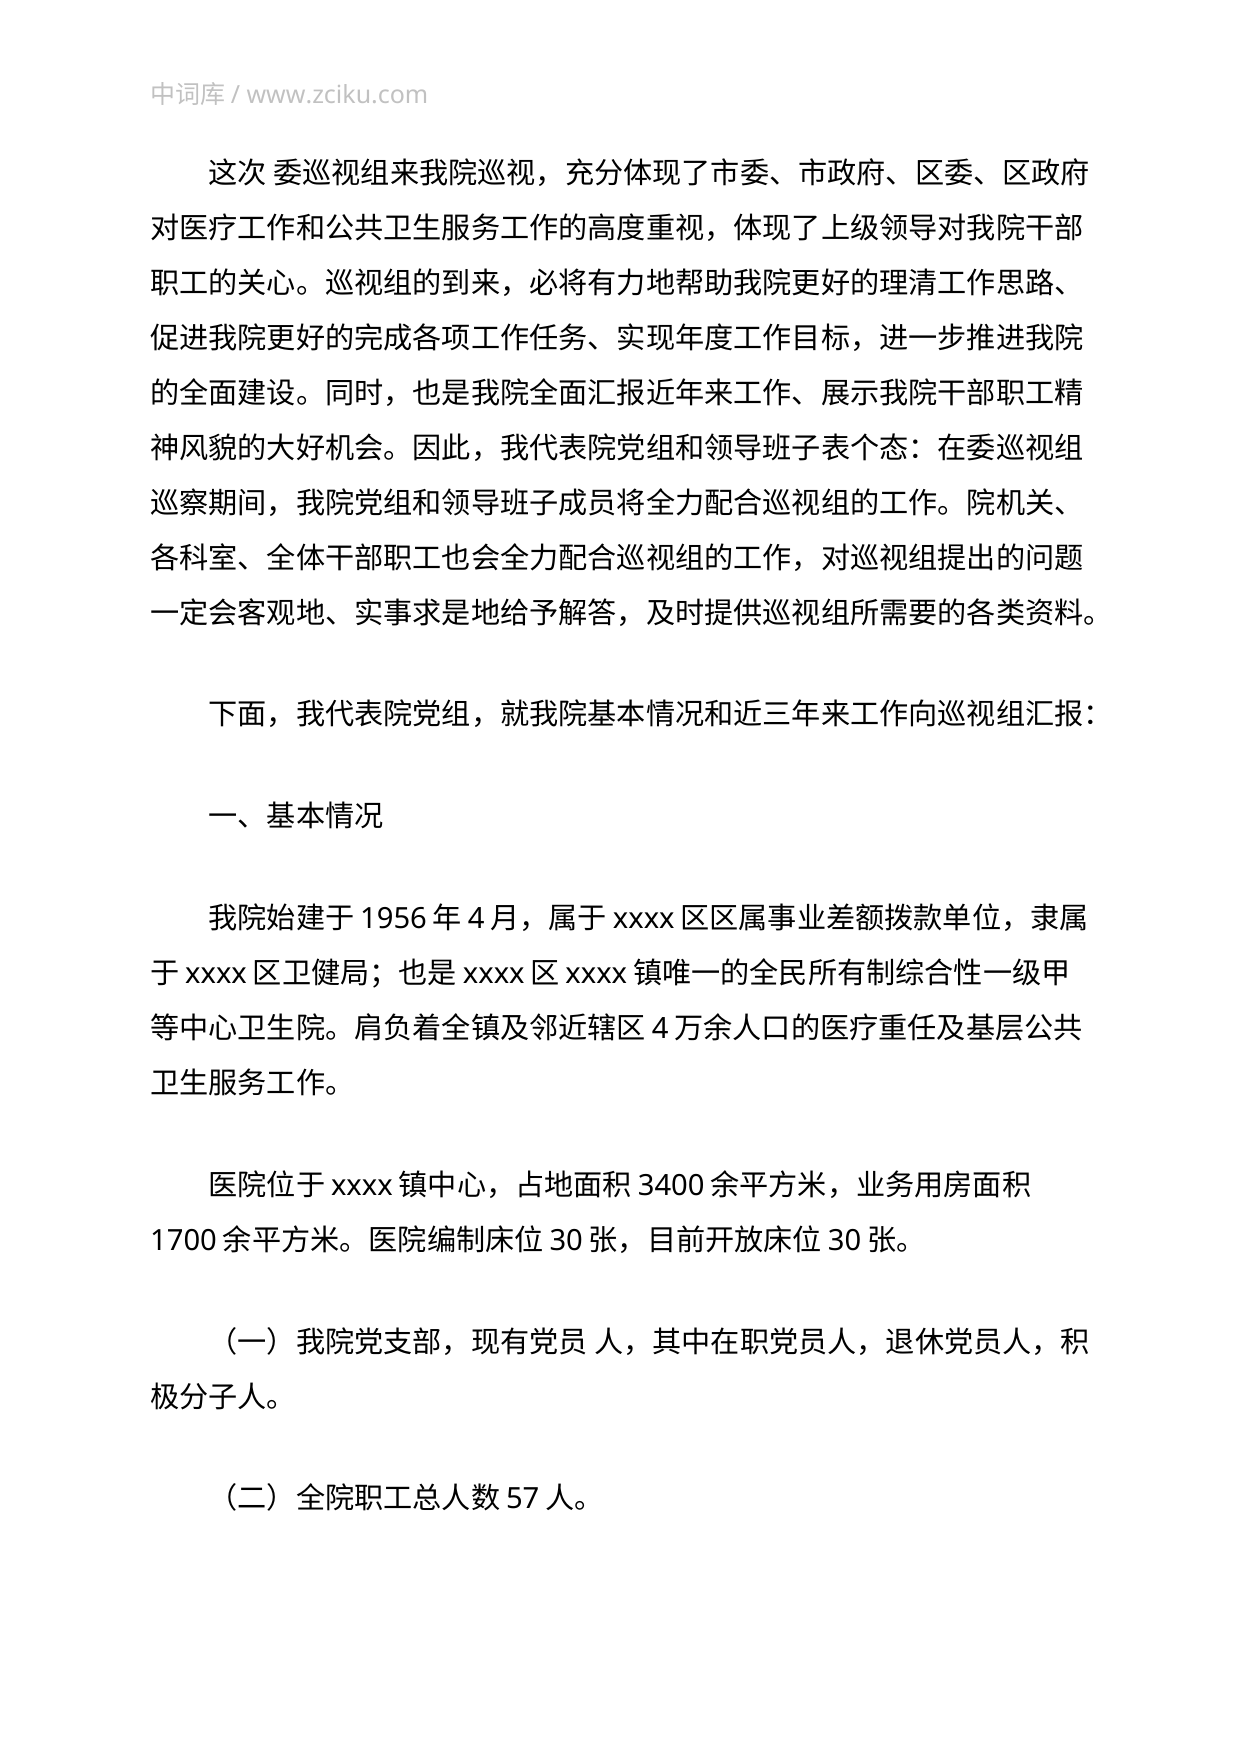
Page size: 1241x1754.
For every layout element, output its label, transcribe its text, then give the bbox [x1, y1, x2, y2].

text （一）我院党支部，现有党员 人，其中在职党员人，退休党员人，积极分子人。 [150, 1318, 1090, 1415]
text 一、基本情况 [150, 793, 1090, 835]
text 医院位于xxxx镇中心，占地面积3400余平方米，业务用房面积1700余平方米。医院编制床位30张，目前开放床位30张。 [150, 1161, 1090, 1259]
text （二）全院职工总人数57人。 [150, 1475, 1090, 1517]
text 下面，我代表院党组，就我院基本情况和近三年来工作向巡视组汇报： [150, 691, 1090, 733]
text 我院始建于1956年4月，属于xxxx区区属事业差额拨款单位，隶属于xxxx区卫健局；也是xxxx区xxxx镇唯一的全民所有制综合性一级甲等中心卫生院。肩负着全镇及邻近辖区4万余人口的医疗重任及基层公共卫生服务工作。 [150, 894, 1090, 1102]
text 这次 委巡视组来我院巡视，充分体现了市委、市政府、区委、区政府对医疗工作和公共卫生服务工作的高度重视，体现了上级领导对我院干部职工的关心。巡视组的到来，必将有力地帮助我院更好的理清工作思路、促进我院更好的完成各项工作任务、实现年度工作目标，进一步推进我院的全面建设。同时，也是我院全面汇报近年来工作、展示我院干部职工精神风貌的大好机会。因此，我代表院党组和领导班子表个态：在委巡视组巡察期间，我院党组和领导班子成员将全力配合巡视组的工作。院机关、各科室、全体干部职工也会全力配合巡视组的工作，对巡视组提出的问题一定会客观地、实事求是地给予解答，及时提供巡视组所需要的各类资料。 [150, 150, 1090, 631]
